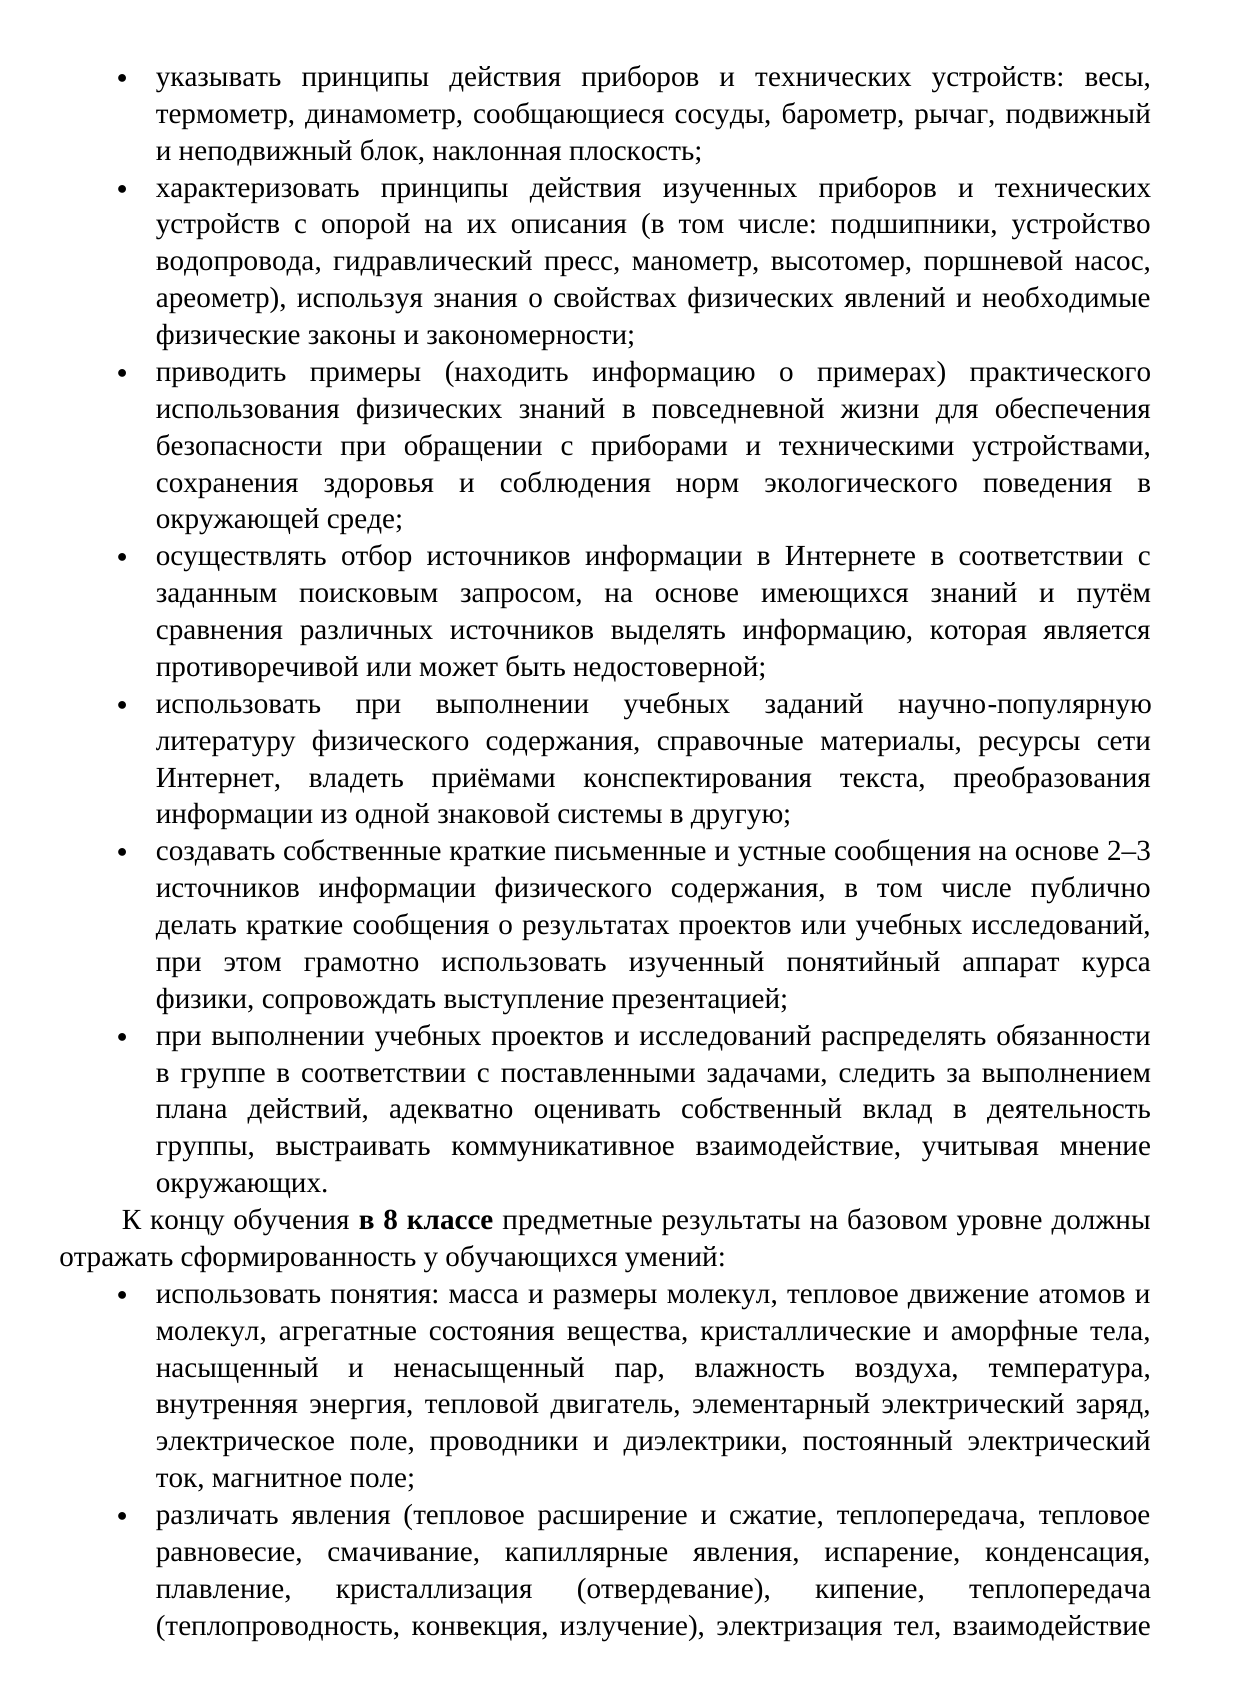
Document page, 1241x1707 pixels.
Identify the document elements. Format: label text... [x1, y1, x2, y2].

list при выполнении учебных проектов и исследований распределять обязанности в группе в соответствии с поставленными задачами, следить за выполнением плана действий, адекватно оценивать собственный вклад в деятельность группы, выстраивать коммуникативное взаимодействие, учитывая мнение окружающих. [118, 1018, 1152, 1199]
list создавать собственные краткие письменные и устные сообщения на основе 2–3 источников информации физического содержания, в том числе публично делать краткие сообщения о результатах проектов или учебных исследований, при этом грамотно использовать изученный понятийный аппарат курса физики, сопровождать выступление презентацией; [118, 833, 1152, 1014]
text К концу обучения в 8 классе предметные результаты на базовом уровне должны отражать сформированность у обучающихся умений: [59, 1202, 1152, 1273]
list осуществлять отбор источников информации в Интернете в соответствии с заданным поисковым запросом, на основе имеющихся знаний и путём сравнения различных источников выделять информацию, которая является противоречивой или может быть недостоверной; [118, 538, 1152, 683]
list характеризовать принципы действия изученных приборов и технических устройств с опорой на их описания (в том числе: подшипники, устройство водопровода, гидравлический пресс, манометр, высотомер, поршневой насос, ареометр), используя знания о свойствах физических явлений и необходимые физические законы и закономерности; [118, 170, 1152, 351]
list использовать при выполнении учебных заданий научно­-популярную литературу физического содержания, справочные материалы, ресурсы сети Интернет, владеть приёмами конспектирования текста, преобразования информации из одной знаковой системы в другую; [118, 686, 1152, 830]
list приводить примеры (находить информацию о примерах) практического использования физических знаний в повседневной жизни для обеспечения безопасности при обращении с приборами и техническими устройствами, сохранения здоровья и соблюдения норм экологического поведения в окружающей среде; [118, 354, 1152, 535]
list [118, 1497, 1152, 1641]
list указывать принципы действия приборов и технических устройств: весы, термометр, динамометр, сообщающиеся сосуды, барометр, рычаг, подвижный и неподвижный блок, наклонная плоскость; [118, 59, 1152, 166]
list использовать понятия: масса и размеры молекул, тепловое движение атомов и молекул, агрегатные состояния вещества, кристаллические и аморфные тела, насыщенный и ненасыщенный пар, влажность воздуха, температура, внутренняя энергия, тепловой двигатель, элементарный электрический заряд, электрическое поле, проводники и диэлектрики, постоянный электрический ток, магнитное поле; [118, 1276, 1152, 1494]
